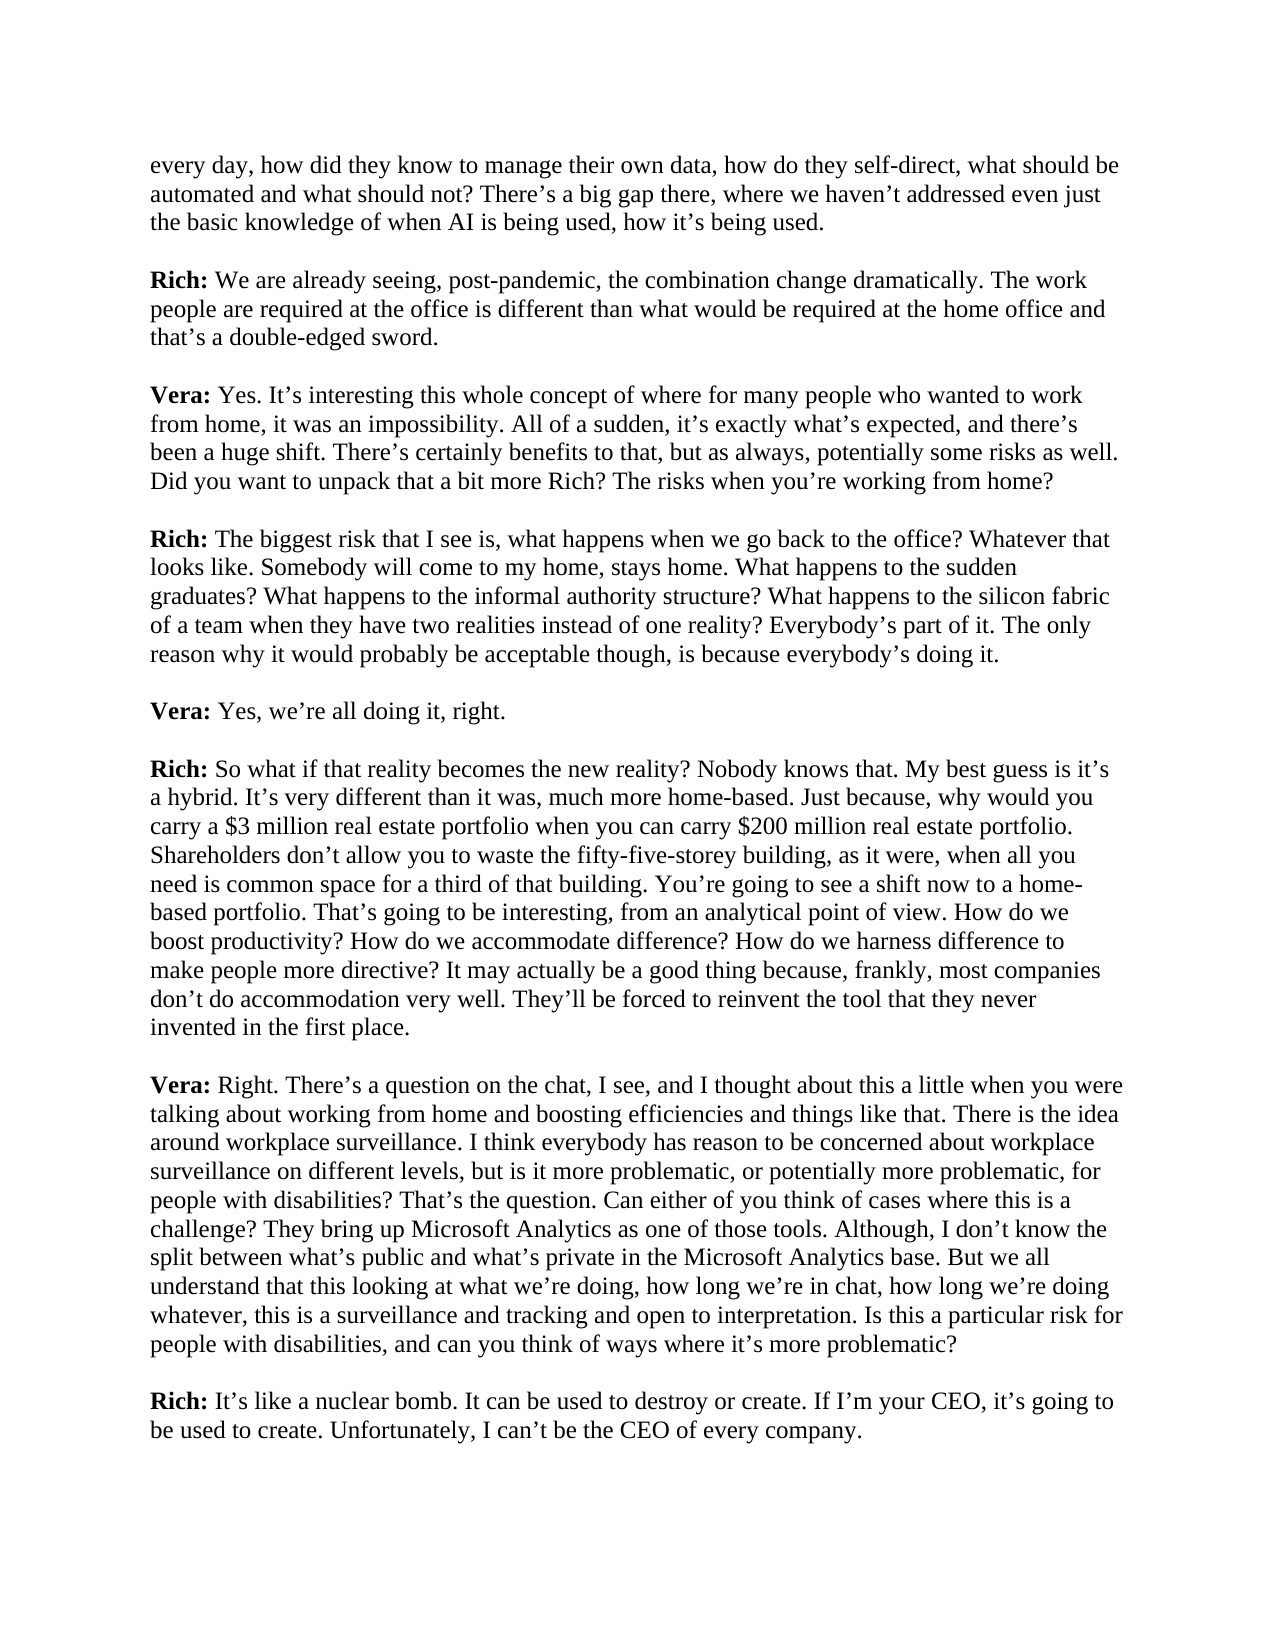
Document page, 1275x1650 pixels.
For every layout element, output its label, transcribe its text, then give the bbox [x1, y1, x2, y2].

text Rich: The biggest risk that I see is, what happens when we go back to the office? Whatever that looks like. Somebody will come to my home, stays home. What happens to the sudden graduates? What happens to the informal authority structure? What happens to the silicon fabric of a team when they have two realities instead of one reality? Everybody’s part of it. The only reason why it would probably be acceptable though, is because everybody’s doing it. [150, 524, 1125, 667]
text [150, 150, 1125, 236]
text Vera: Yes. It’s interesting this whole concept of where for many people who wanted to work from home, it was an impossibility. All of a sudden, it’s exactly what’s expected, and there’s been a huge shift. There’s certainly benefits to that, but as always, potentially some risks as well. Did you want to unpack that a bit more Rich? The risks when you’re working from home? [150, 380, 1125, 495]
text Rich: So what if that reality becomes the new reality? Nobody knows that. My best guess is it’s a hybrid. It’s very different than it was, much more home-based. Just because, why would you carry a $3 million real estate portfolio when you can carry $200 million real estate portfolio. Shareholders don’t allow you to waste the fifty-five-storey building, as it were, when all you need is common space for a third of that building. You’re going to see a shift now to a home-based portfolio. That’s going to be interesting, from an analytical point of view. How do we boost productivity? How do we accommodate difference? How do we harness difference to make people more directive? It may actually be a good thing because, frankly, most companies don’t do accommodation very well. They’ll be forced to reinvent the tool that they never invented in the first place. [150, 754, 1125, 1041]
text Vera: Yes, we’re all doing it, right. [150, 696, 1125, 725]
text Rich: It’s like a nuclear bomb. It can be used to destroy or create. If I’m your CEO, it’s going to be used to create. Unfortunately, I can’t be the CEO of every company. [150, 1386, 1125, 1444]
text Vera: Right. There’s a question on the chat, I see, and I thought about this a little when you were talking about working from home and boosting efficiencies and things like that. There is the idea around workplace surveillance. I think everybody has reason to be concerned about workplace surveillance on different levels, but is it more problematic, or potentially more problematic, for people with disabilities? That’s the question. Can either of you think of cases where this is a challenge? They bring up Microsoft Analytics as one of those tools. Although, I don’t know the split between what’s public and what’s private in the Microsoft Analytics base. But we all understand that this looking at what we’re doing, how long we’re in chat, how long we’re doing whatever, this is a surveillance and tracking and open to interpretation. Is this a particular risk for people with disabilities, and can you think of ways where it’s more problematic? [150, 1070, 1125, 1357]
text Rich: We are already seeing, post-pandemic, the combination change dramatically. The work people are required at the office is different than what would be required at the home office and that’s a double-edged sword. [150, 265, 1125, 351]
